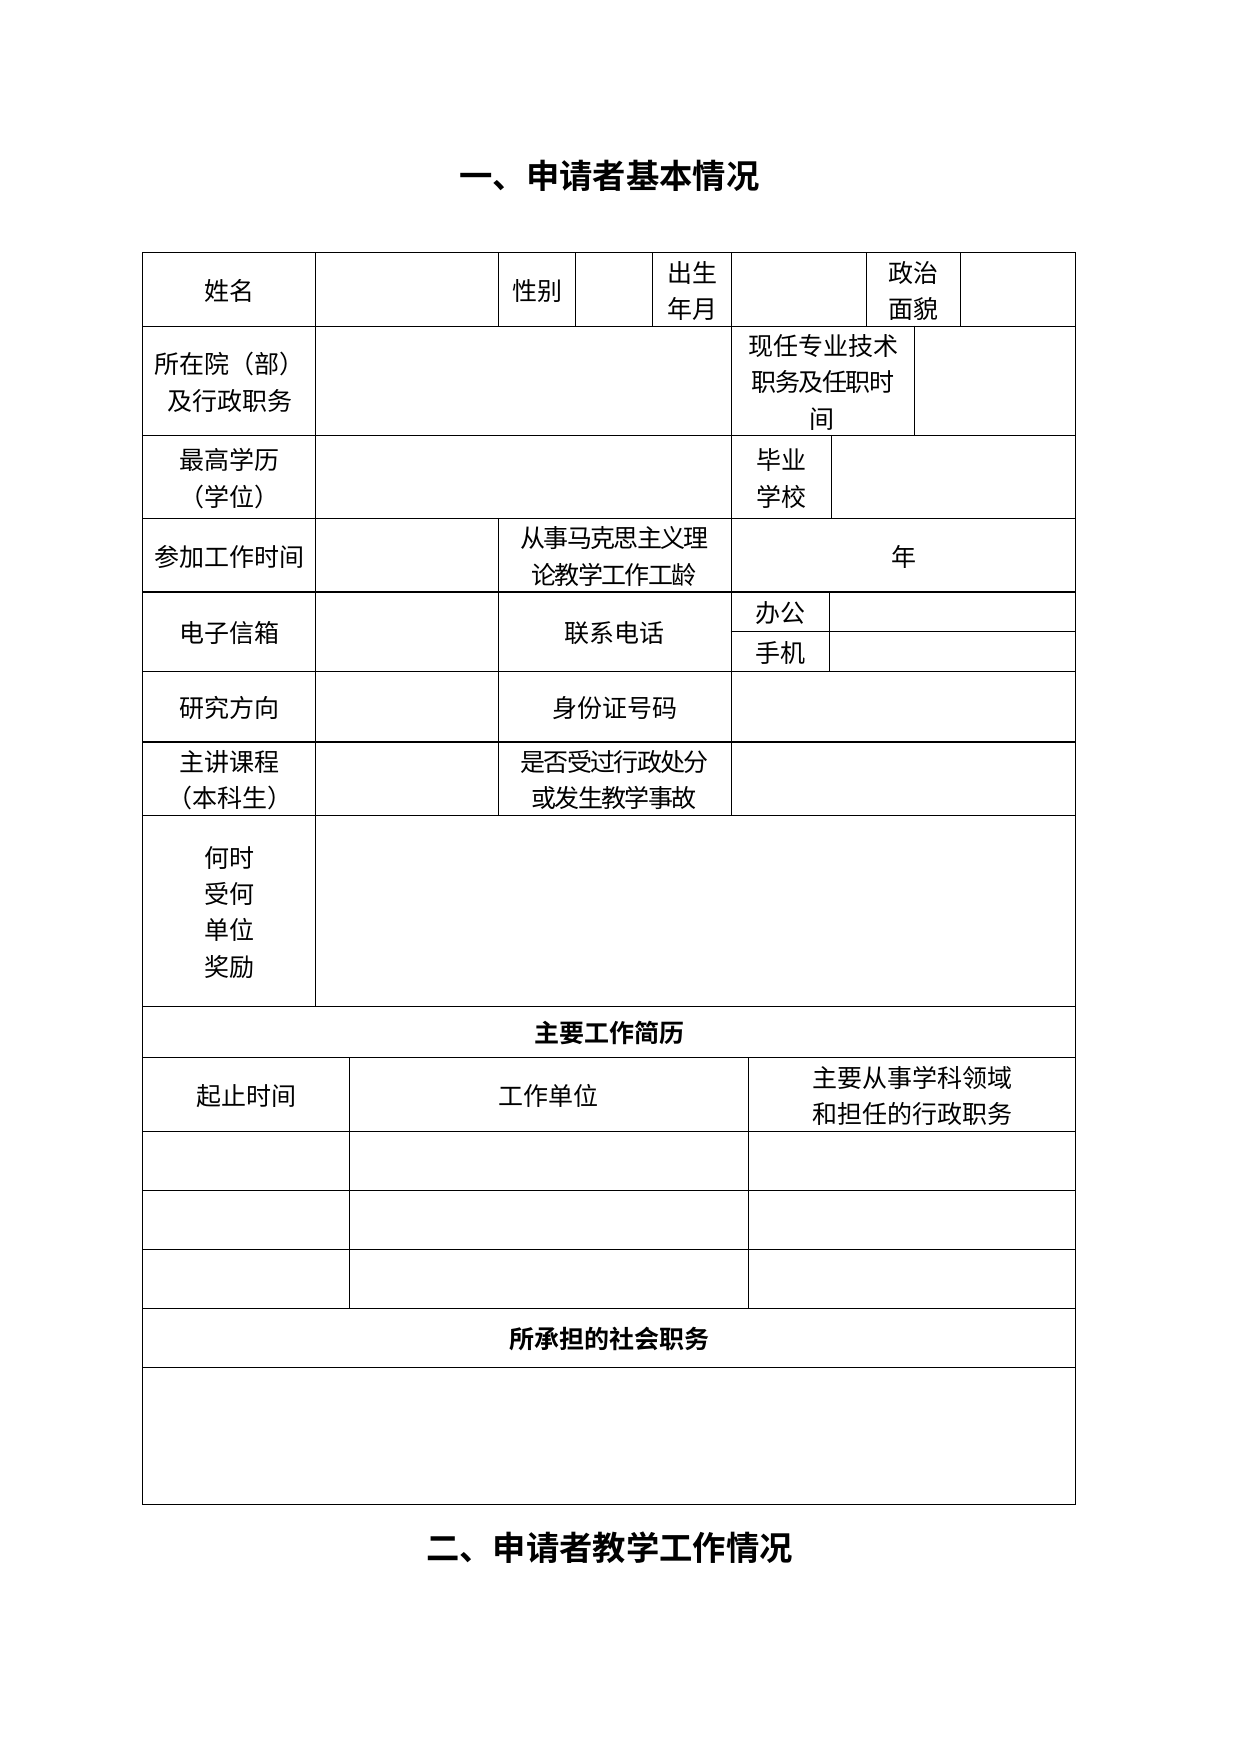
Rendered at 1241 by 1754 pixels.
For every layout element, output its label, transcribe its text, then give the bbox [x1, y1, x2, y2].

table_cell 现任专业技术 职务及任职时间 [732, 327, 914, 435]
table_cell [732, 743, 1075, 815]
table_cell 联系电话 [499, 593, 731, 671]
table_cell 工作单位 [350, 1058, 748, 1131]
table_header [732, 253, 866, 326]
table_header [316, 253, 498, 326]
table_cell [350, 1250, 748, 1308]
table_cell 办公 [732, 593, 829, 631]
table_cell 手机 [732, 632, 829, 671]
table_cell [749, 1250, 1075, 1308]
table_cell [143, 1250, 349, 1308]
table_cell [316, 519, 498, 591]
table_header 姓名 [143, 253, 315, 326]
table_cell 起止时间 [143, 1058, 349, 1131]
table_cell [350, 1191, 748, 1249]
table_cell [316, 436, 731, 518]
table_cell 何时 受何 单位 奖励 [143, 816, 315, 1006]
table_cell [316, 743, 498, 815]
text 二、申请者教学工作情况 [128, 1522, 1090, 1570]
table_header 出生 年月 [653, 253, 731, 326]
table_cell [350, 1132, 748, 1190]
table_cell [749, 1191, 1075, 1249]
table_cell 主要从事学科领域 和担任的行政职务 [749, 1058, 1075, 1131]
table_cell [316, 593, 498, 671]
table_cell [830, 632, 1075, 671]
table_cell 研究方向 [143, 672, 315, 741]
table_cell 参加工作时间 [143, 519, 315, 591]
table_cell 从事马克思主义理论教学工作工龄 [499, 519, 731, 591]
text 一、申请者基本情况 [128, 150, 1090, 198]
table_cell [143, 1132, 349, 1190]
table_header 性别 [499, 253, 575, 326]
table_cell 所承担的社会职务 [143, 1309, 1075, 1367]
table_header [961, 253, 1075, 326]
table_cell [143, 1368, 1075, 1504]
table_cell 主要工作简历 [143, 1007, 1075, 1057]
table_cell [830, 593, 1075, 631]
table_cell 年 [732, 519, 1075, 591]
table_cell 最高学历 （学位） [143, 436, 315, 518]
table_header [576, 253, 652, 326]
table_cell 毕业 学校 [732, 436, 831, 518]
table_cell [316, 672, 498, 741]
table_cell [832, 436, 1075, 518]
table_cell [749, 1132, 1075, 1190]
table_cell 电子信箱 [143, 593, 315, 671]
table_cell [316, 816, 1075, 1006]
table_cell [143, 1191, 349, 1249]
table_cell [915, 327, 1075, 435]
table_cell 所在院（部） 及行政职务 [143, 327, 315, 435]
table_cell [316, 327, 731, 435]
table_cell [732, 672, 1075, 741]
table_header 政治 面貌 [867, 253, 960, 326]
table_cell 身份证号码 [499, 672, 731, 741]
table_cell 主讲课程 （本科生） [143, 743, 315, 815]
table_cell 是否受过行政处分或发生教学事故 [499, 743, 731, 815]
